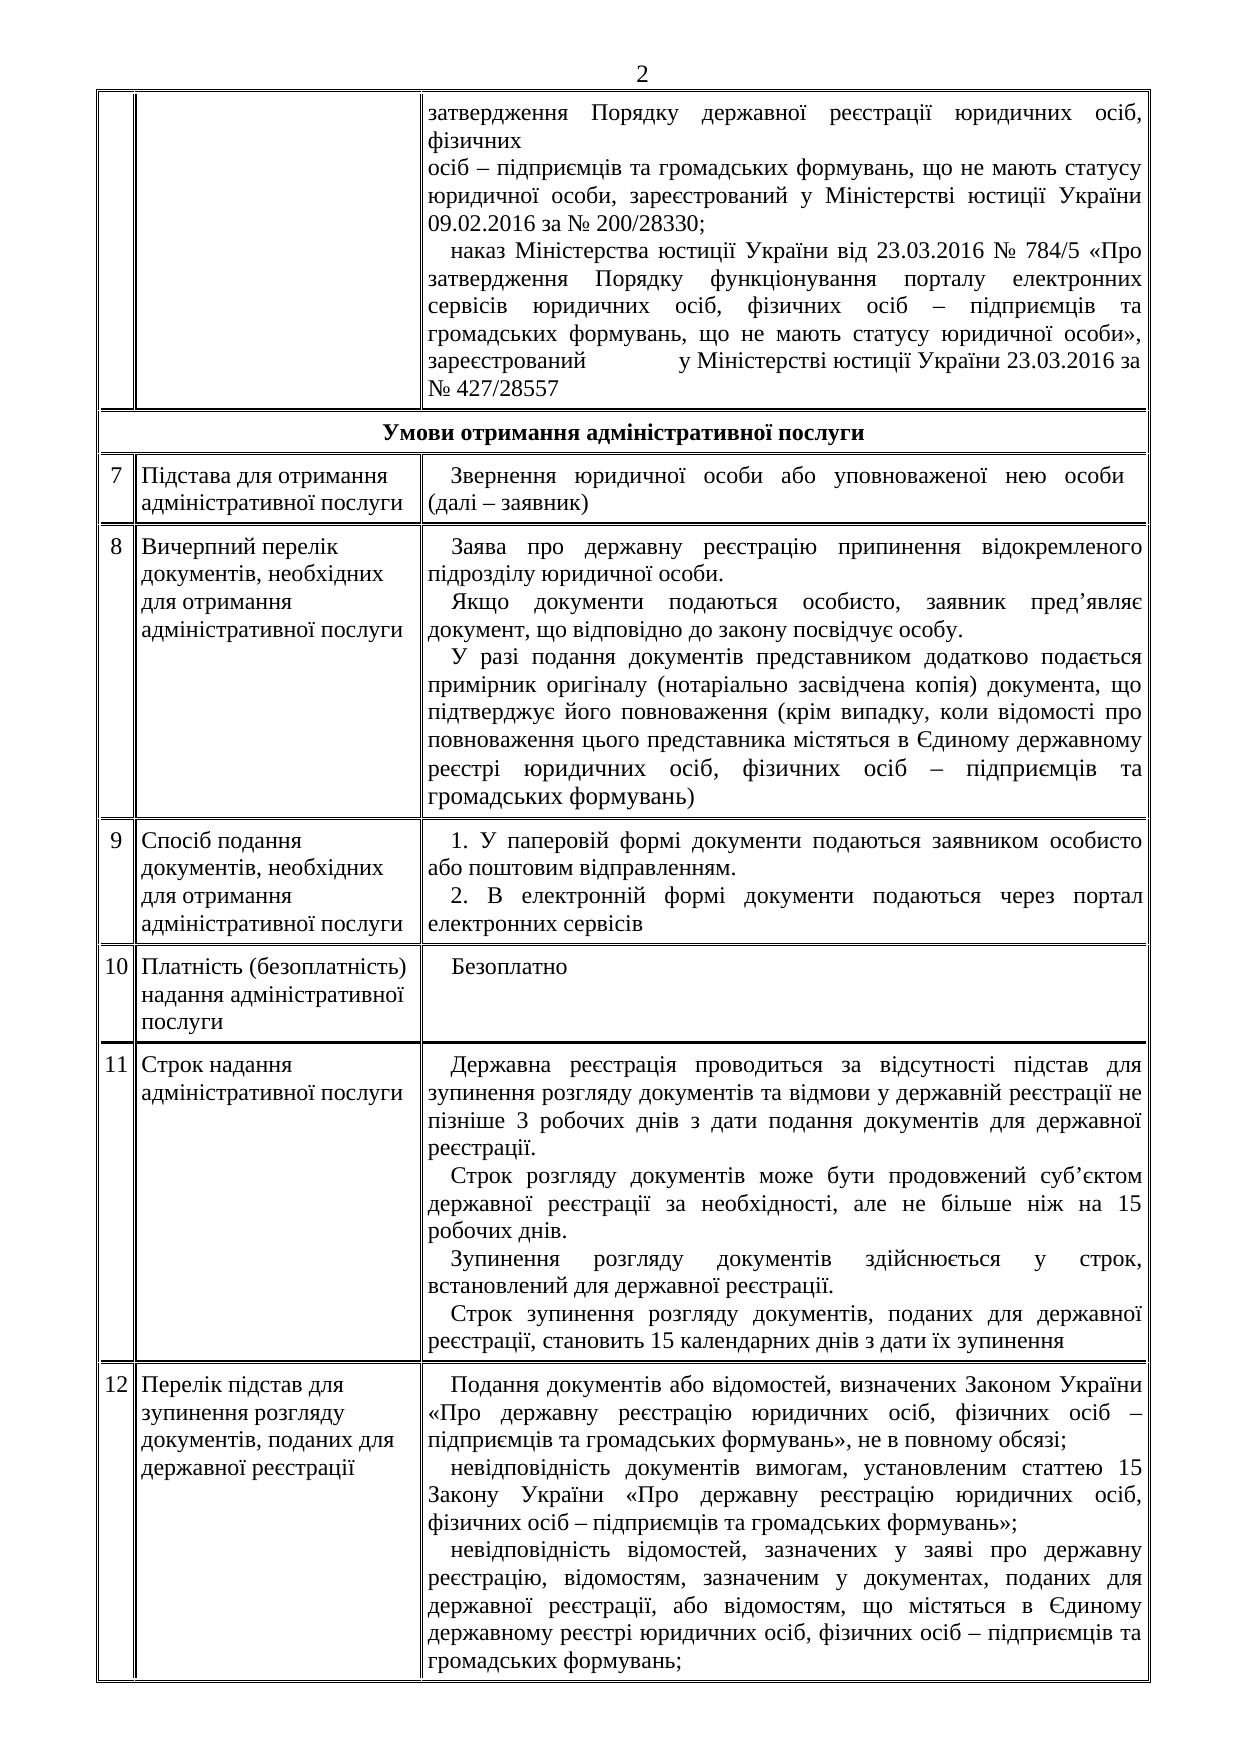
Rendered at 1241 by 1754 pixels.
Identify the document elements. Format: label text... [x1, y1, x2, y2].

table_cell Умови отримання адміністративної послуги [99, 408, 1148, 451]
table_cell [135, 1364, 421, 1680]
table_cell Заява про державну реєстрацію припинення відокремленого підрозділу юридичної особи. Якщо документи подаються особисто, заявник пред’являє документ, що відповідно до закону посвідчує особу. У разі подання документів представником додатково подається примірник оригіналу (нотаріально засвідчена копія) документа, що підтверджує його повноваження (крім випадку, коли відомості про повноваження цього представника містяться в Єдиному державному реєстрі юридичних осіб, фізичних осіб – підприємців та громадських формувань) [423, 522, 1148, 816]
table_cell Спосіб подання документів, необхідних для отримання адміністративної послуги [137, 820, 420, 942]
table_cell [421, 1360, 1148, 1680]
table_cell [421, 92, 1148, 408]
table_cell Строк надання адміністративної послуги [137, 1044, 420, 1360]
table_cell Платність (безоплатність) надання адміністративної послуги [137, 946, 420, 1041]
table_cell 8 [99, 522, 133, 816]
table_cell Звернення юридичної особи або уповноваженої нею особи (далі – заявник) [421, 451, 1148, 522]
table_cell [135, 92, 421, 408]
table_cell Вичерпний перелік документів, необхідних для отримання адміністративної послуги [137, 526, 420, 816]
table_cell 12 [99, 1360, 135, 1680]
table_cell 9 [99, 816, 133, 942]
table_cell Безоплатно [423, 943, 1148, 1041]
table_cell 1. У паперовій формі документи подаються заявником особисто або поштовим відправленням. 2. В електронній формі документи подаються через портал електронних сервісів [423, 816, 1148, 942]
table_cell 7 [99, 451, 135, 522]
table_cell 10 [99, 943, 133, 1041]
table_cell Підстава для отримання адміністративної послуги [137, 455, 420, 522]
table_cell Державна реєстрація проводиться за відсутності підстав для зупинення розгляду документів та відмови у державній реєстрації не пізніше 3 робочих днів з дати подання документів для державної реєстрації. Строк розгляду документів може бути продовжений суб’єктом державної реєстрації за необхідності, але не більше ніж на 15 робочих днів. Зупинення розгляду документів здійснюється у строк, встановлений для державної реєстрації. Строк зупинення розгляду документів, поданих для державної реєстрації, становить 15 календарних днів з дати їх зупинення [423, 1041, 1148, 1360]
table_cell 6 [97, 90, 135, 408]
table_cell 11 [99, 1041, 133, 1360]
